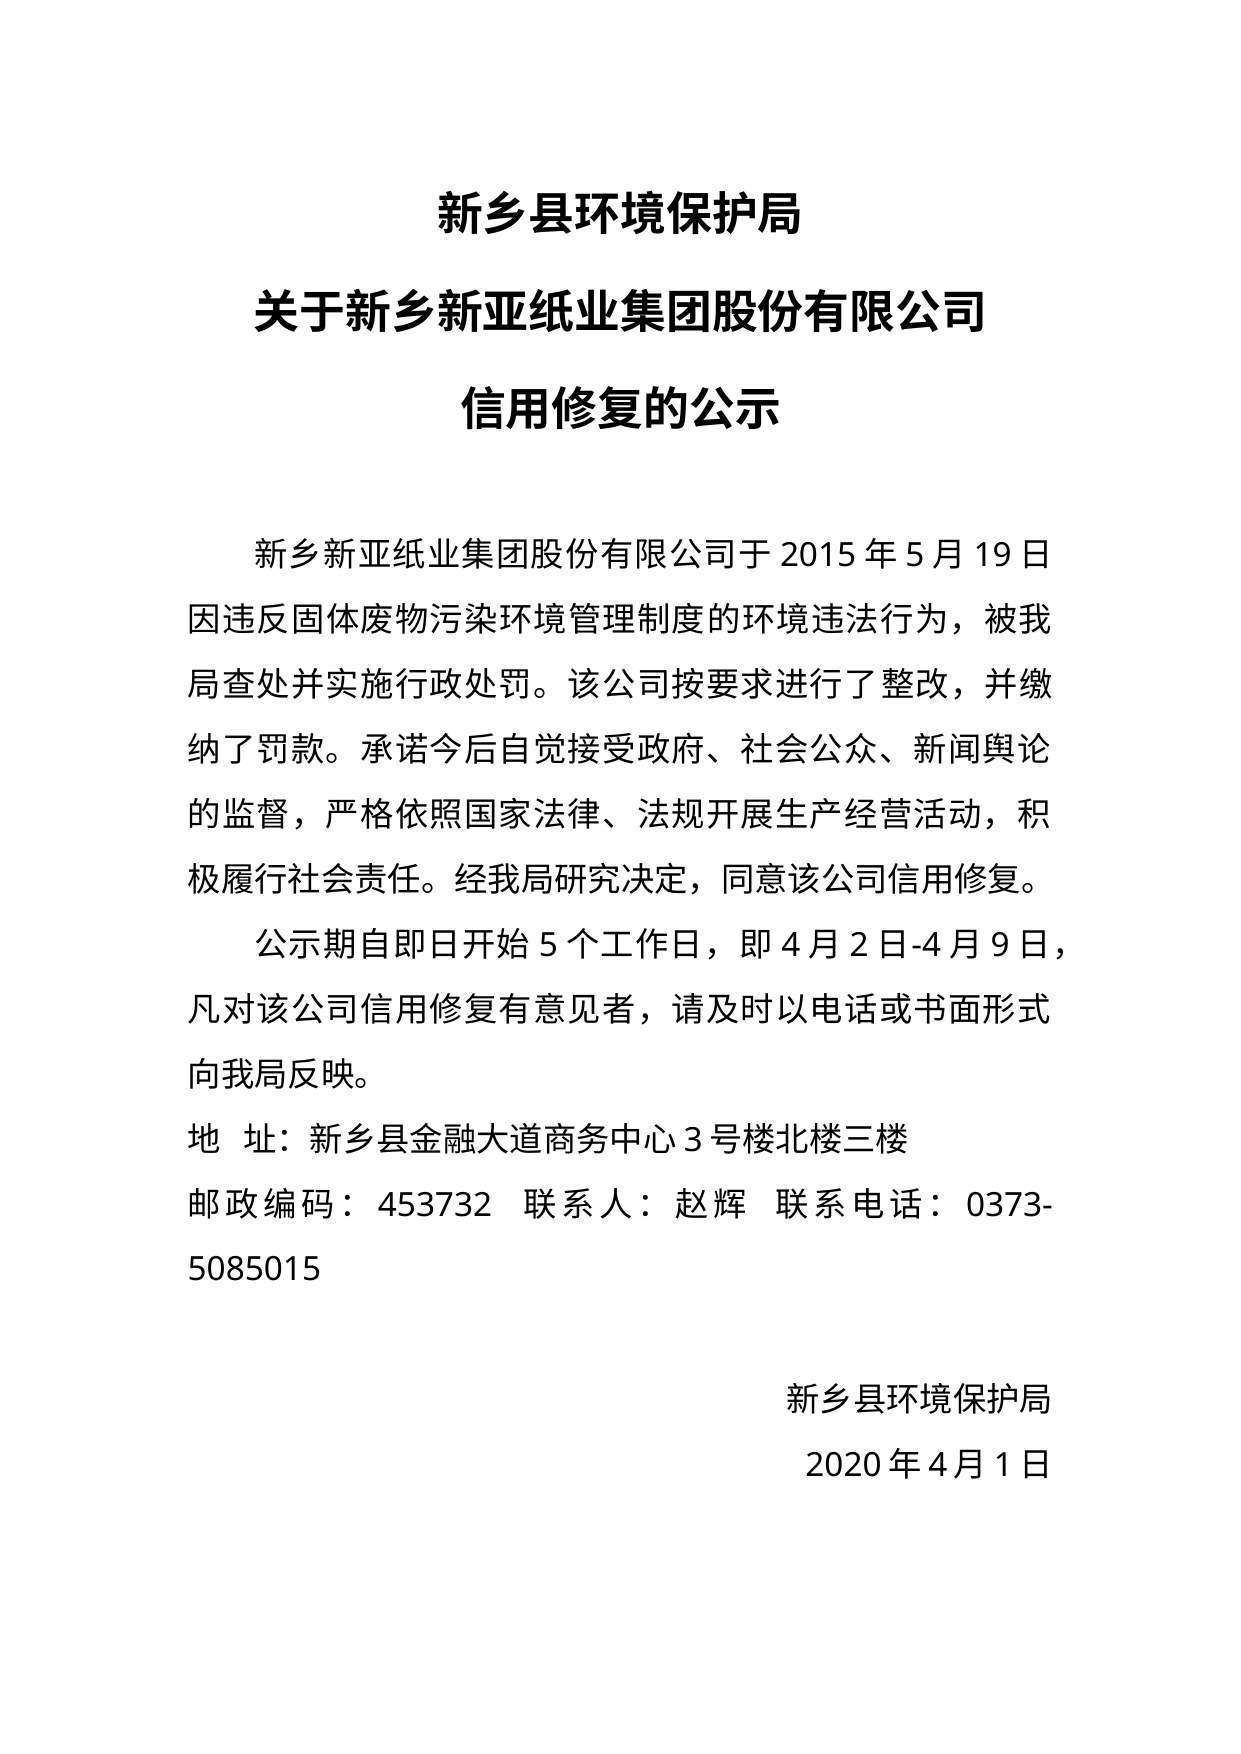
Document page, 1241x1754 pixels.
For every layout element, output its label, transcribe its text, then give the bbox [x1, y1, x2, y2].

text 公示期自即日开始5个工作日，即4月2日-4月9日，凡对该公司信用修复有意见者，请及时以电话或书面形式向我局反映。 [187, 909, 1053, 1104]
text 邮政编码：453732 联系人：赵辉 联系电话：0373-5085015 [187, 1169, 1053, 1299]
text 新乡新亚纸业集团股份有限公司于2015年5月19日因违反固体废物污染环境管理制度的环境违法行为，被我局查处并实施行政处罚。该公司按要求进行了整改，并缴纳了罚款。承诺今后自觉接受政府、社会公众、新闻舆论的监督，严格依照国家法律、法规开展生产经营活动，积极履行社会责任。经我局研究决定，同意该公司信用修复。 [187, 519, 1053, 909]
text 2020年4月1日 [187, 1429, 1053, 1494]
text 新乡县环境保护局 [187, 162, 1053, 259]
text 地 址：新乡县金融大道商务中心3号楼北楼三楼 [187, 1104, 1053, 1169]
text 关于新乡新亚纸业集团股份有限公司 [187, 259, 1053, 357]
text 新乡县环境保护局 [187, 1364, 1053, 1429]
text 信用修复的公示 [187, 357, 1053, 454]
